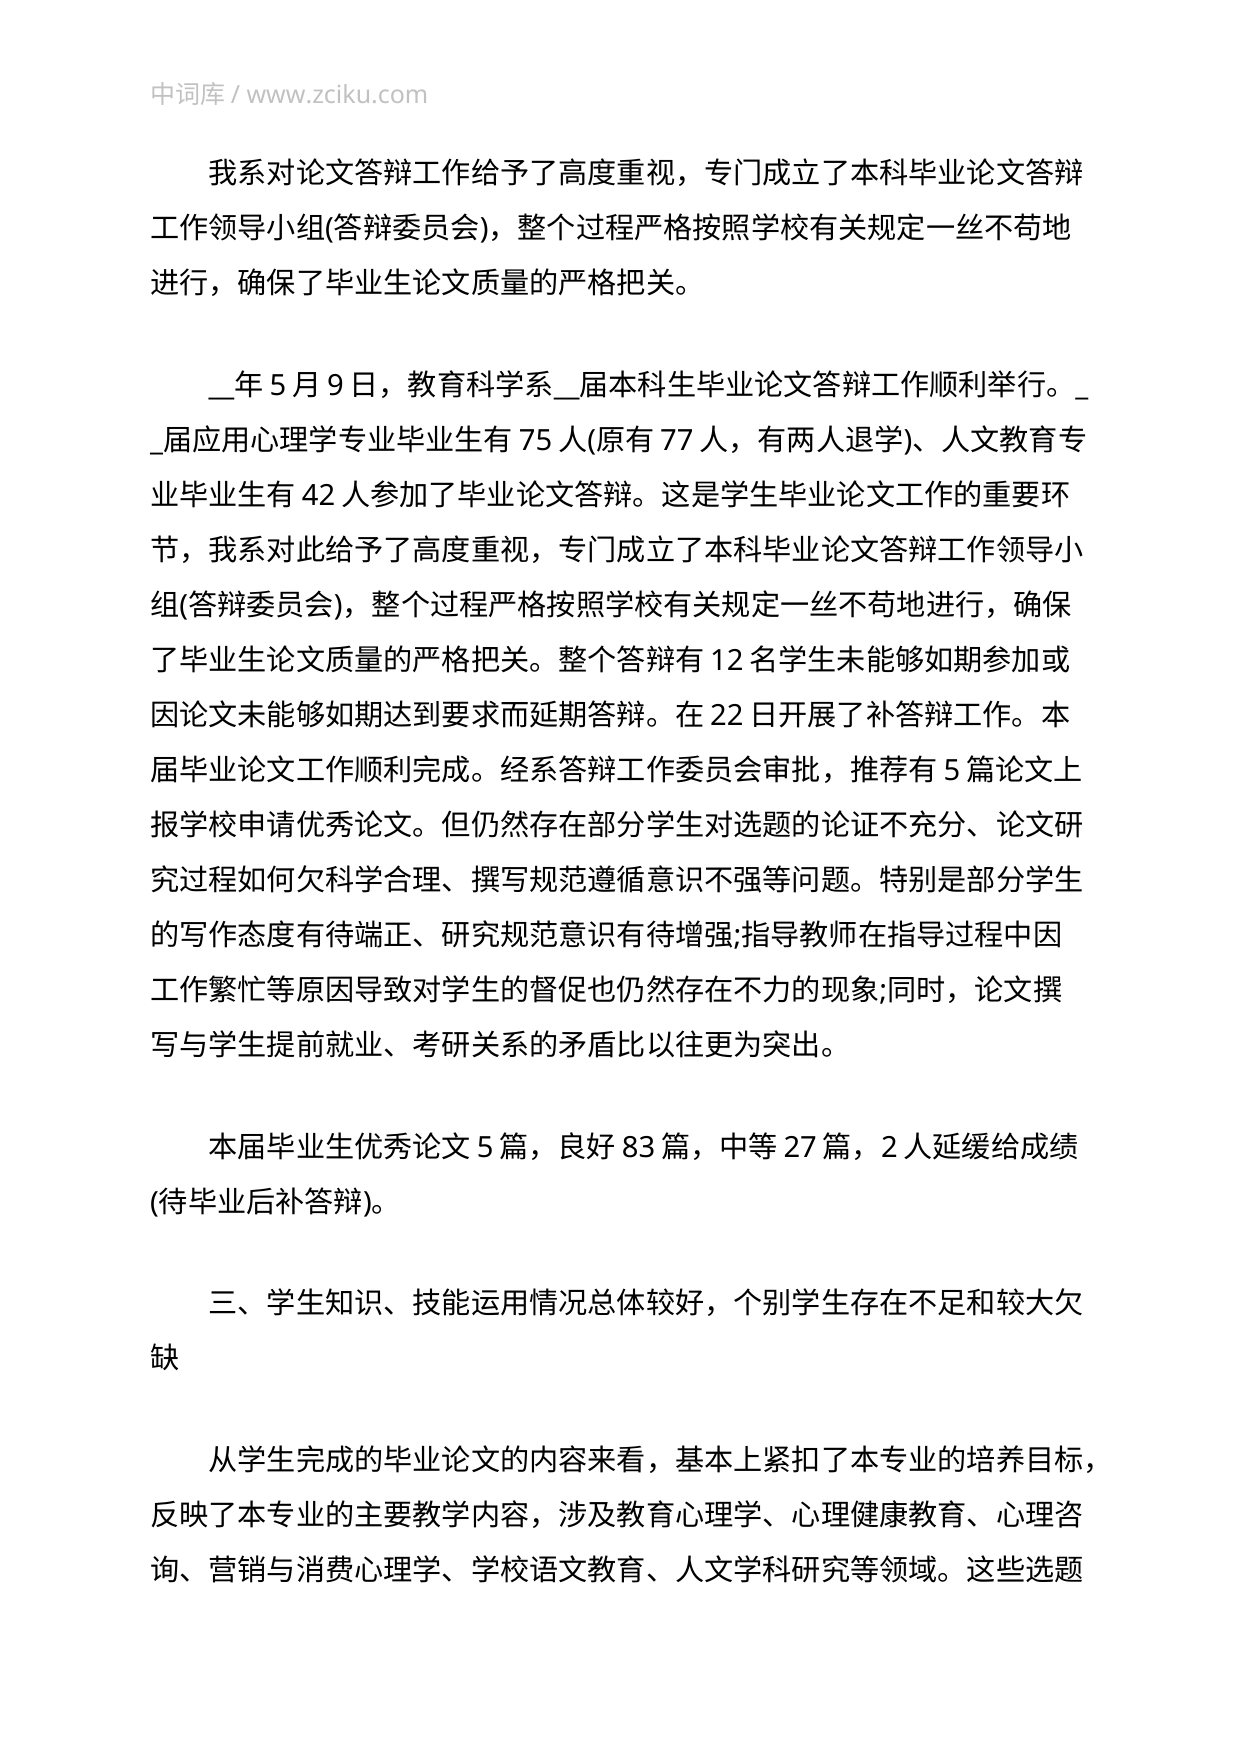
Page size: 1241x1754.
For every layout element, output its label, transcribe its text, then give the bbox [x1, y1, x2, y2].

text __年5月9日，教育科学系__届本科生毕业论文答辩工作顺利举行。__届应用心理学专业毕业生有75人(原有77人，有两人退学)、人文教育专业毕业生有42人参加了毕业论文答辩。这是学生毕业论文工作的重要环节，我系对此给予了高度重视，专门成立了本科毕业论文答辩工作领导小组(答辩委员会)，整个过程严格按照学校有关规定一丝不苟地进行，确保了毕业生论文质量的严格把关。整个答辩有12名学生未能够如期参加或因论文未能够如期达到要求而延期答辩。在22日开展了补答辩工作。本届毕业论文工作顺利完成。经系答辩工作委员会审批，推荐有5篇论文上报学校申请优秀论文。但仍然存在部分学生对选题的论证不充分、论文研究过程如何欠科学合理、撰写规范遵循意识不强等问题。特别是部分学生的写作态度有待端正、研究规范意识有待增强;指导教师在指导过程中因工作繁忙等原因导致对学生的督促也仍然存在不力的现象;同时，论文撰写与学生提前就业、考研关系的矛盾比以往更为突出。 [150, 362, 1090, 1064]
text 我系对论文答辩工作给予了高度重视，专门成立了本科毕业论文答辩工作领导小组(答辩委员会)，整个过程严格按照学校有关规定一丝不苟地进行，确保了毕业生论文质量的严格把关。 [150, 150, 1090, 302]
text 三、学生知识、技能运用情况总体较好，个别学生存在不足和较大欠缺 [150, 1280, 1090, 1377]
text 本届毕业生优秀论文5篇，良好83篇，中等27篇，2人延缓给成绩(待毕业后补答辩)。 [150, 1123, 1090, 1221]
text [150, 1437, 1090, 1589]
